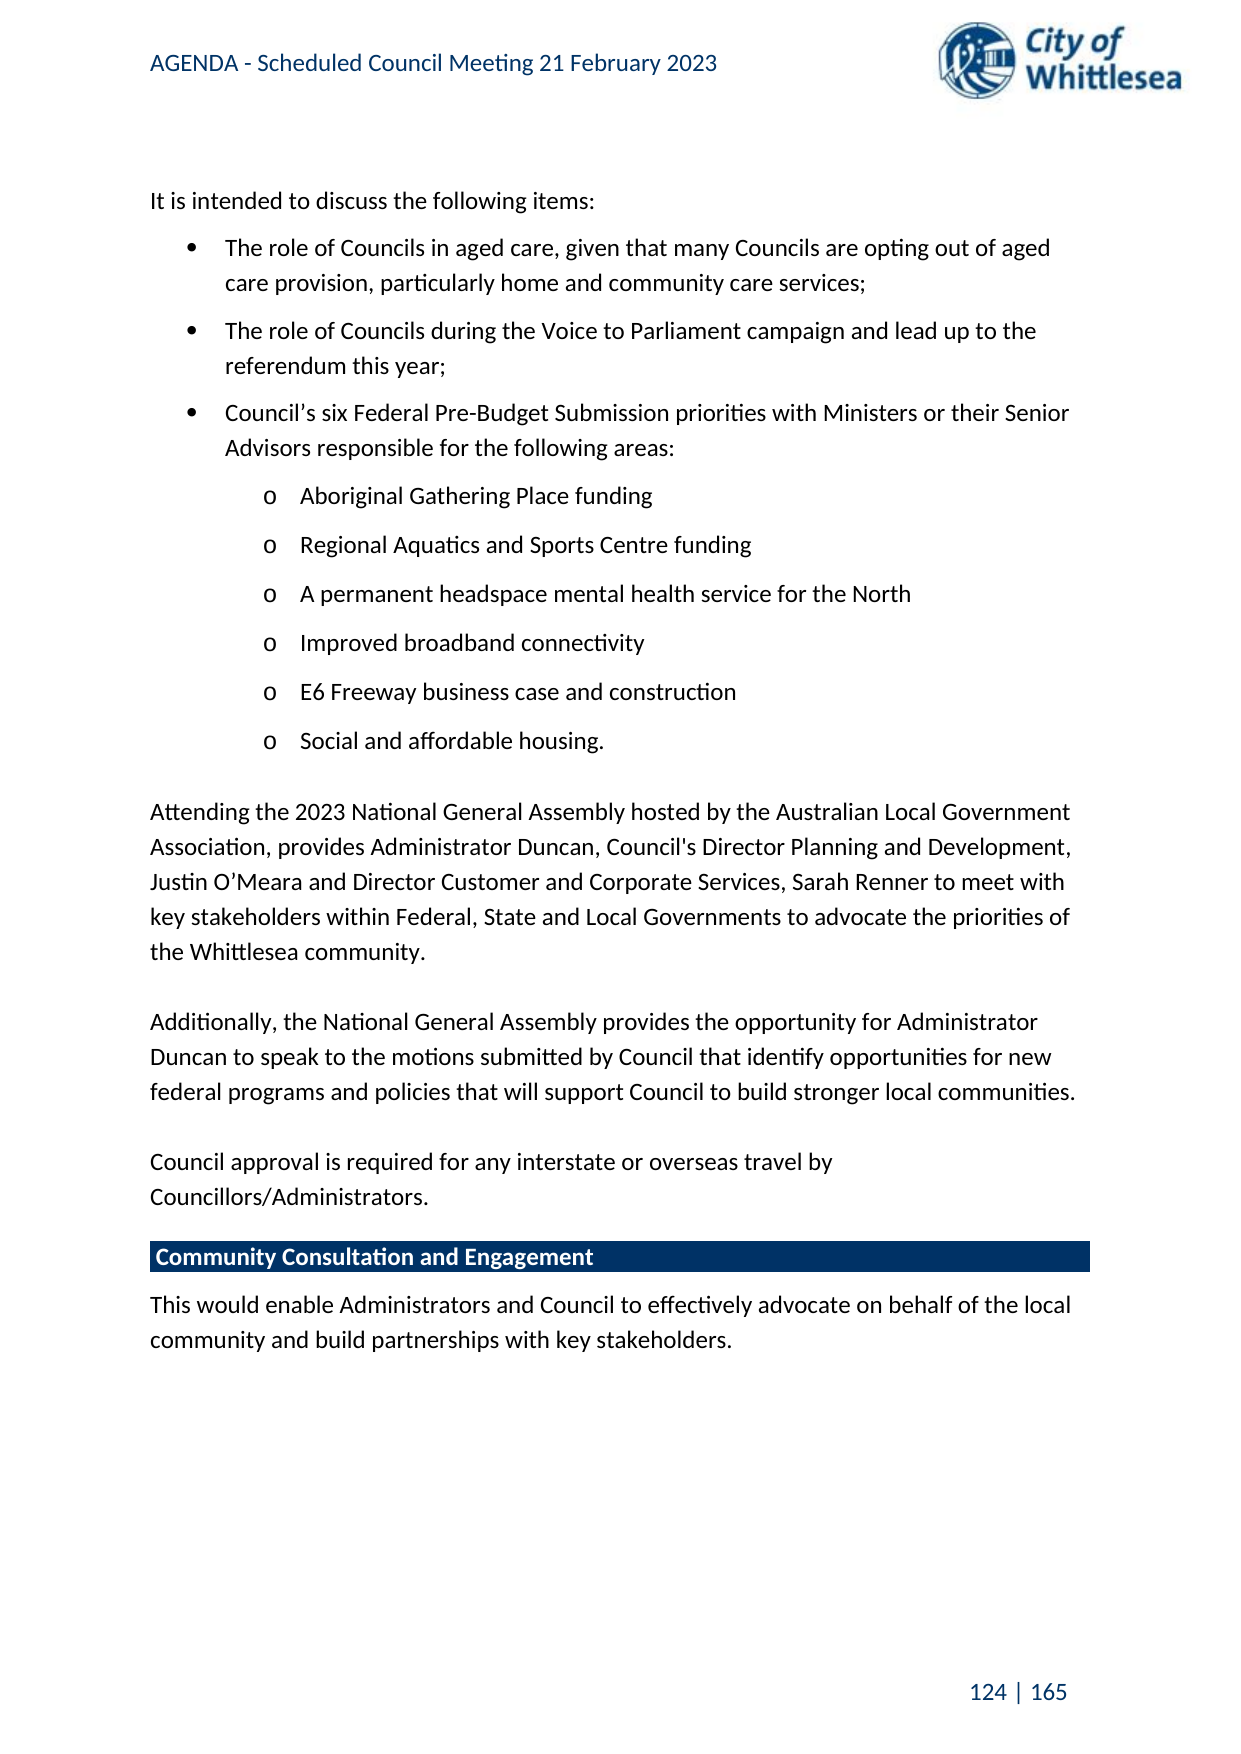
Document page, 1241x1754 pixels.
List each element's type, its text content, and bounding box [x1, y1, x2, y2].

text Attending the 2023 National General Assembly hosted by the Australian Local Government Association, provides Administrator Duncan, Council's Director Planning and Development, Justin O’Meara and Director Customer and Corporate Services, Sarah Renner to meet with key stakeholders within Federal, State and Local Governments to advocate the priorities of the Whittlesea community. [150, 796, 1090, 967]
picture [0, 0, 1241, 127]
list Council’s six Federal Pre-Budget Submission priorities with Ministers or their Senior Advisors responsible for the following areas: [187, 397, 1090, 463]
list Regional Aquatics and Sports Centre funding [262, 529, 1090, 561]
list Social and affordable housing. [262, 725, 1090, 757]
list A permanent headspace mental health service for the North [262, 578, 1090, 610]
text Additionally, the National General Assembly provides the opportunity for Administrator Duncan to speak to the motions submitted by Council that identify opportunities for new federal programs and policies that will support Council to build stronger local communities. [150, 1006, 1090, 1107]
list E6 Freeway business case and construction [262, 676, 1090, 708]
text Community Consultation and Engagement [150, 1241, 1090, 1272]
list The role of Councils in aged care, given that many Councils are opting out of aged care provision, particularly home and community care services; [187, 232, 1090, 298]
text Council approval is required for any interstate or overseas travel by Councillors/Administrators. [150, 1146, 1090, 1212]
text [150, 1289, 1090, 1354]
list Aboriginal Gathering Place funding [262, 480, 1090, 512]
text It is intended to discuss the following items: [150, 185, 1090, 216]
list Improved broadband connectivity [262, 627, 1090, 659]
list The role of Councils during the Voice to Parliament campaign and lead up to the referendum this year; [187, 315, 1090, 381]
